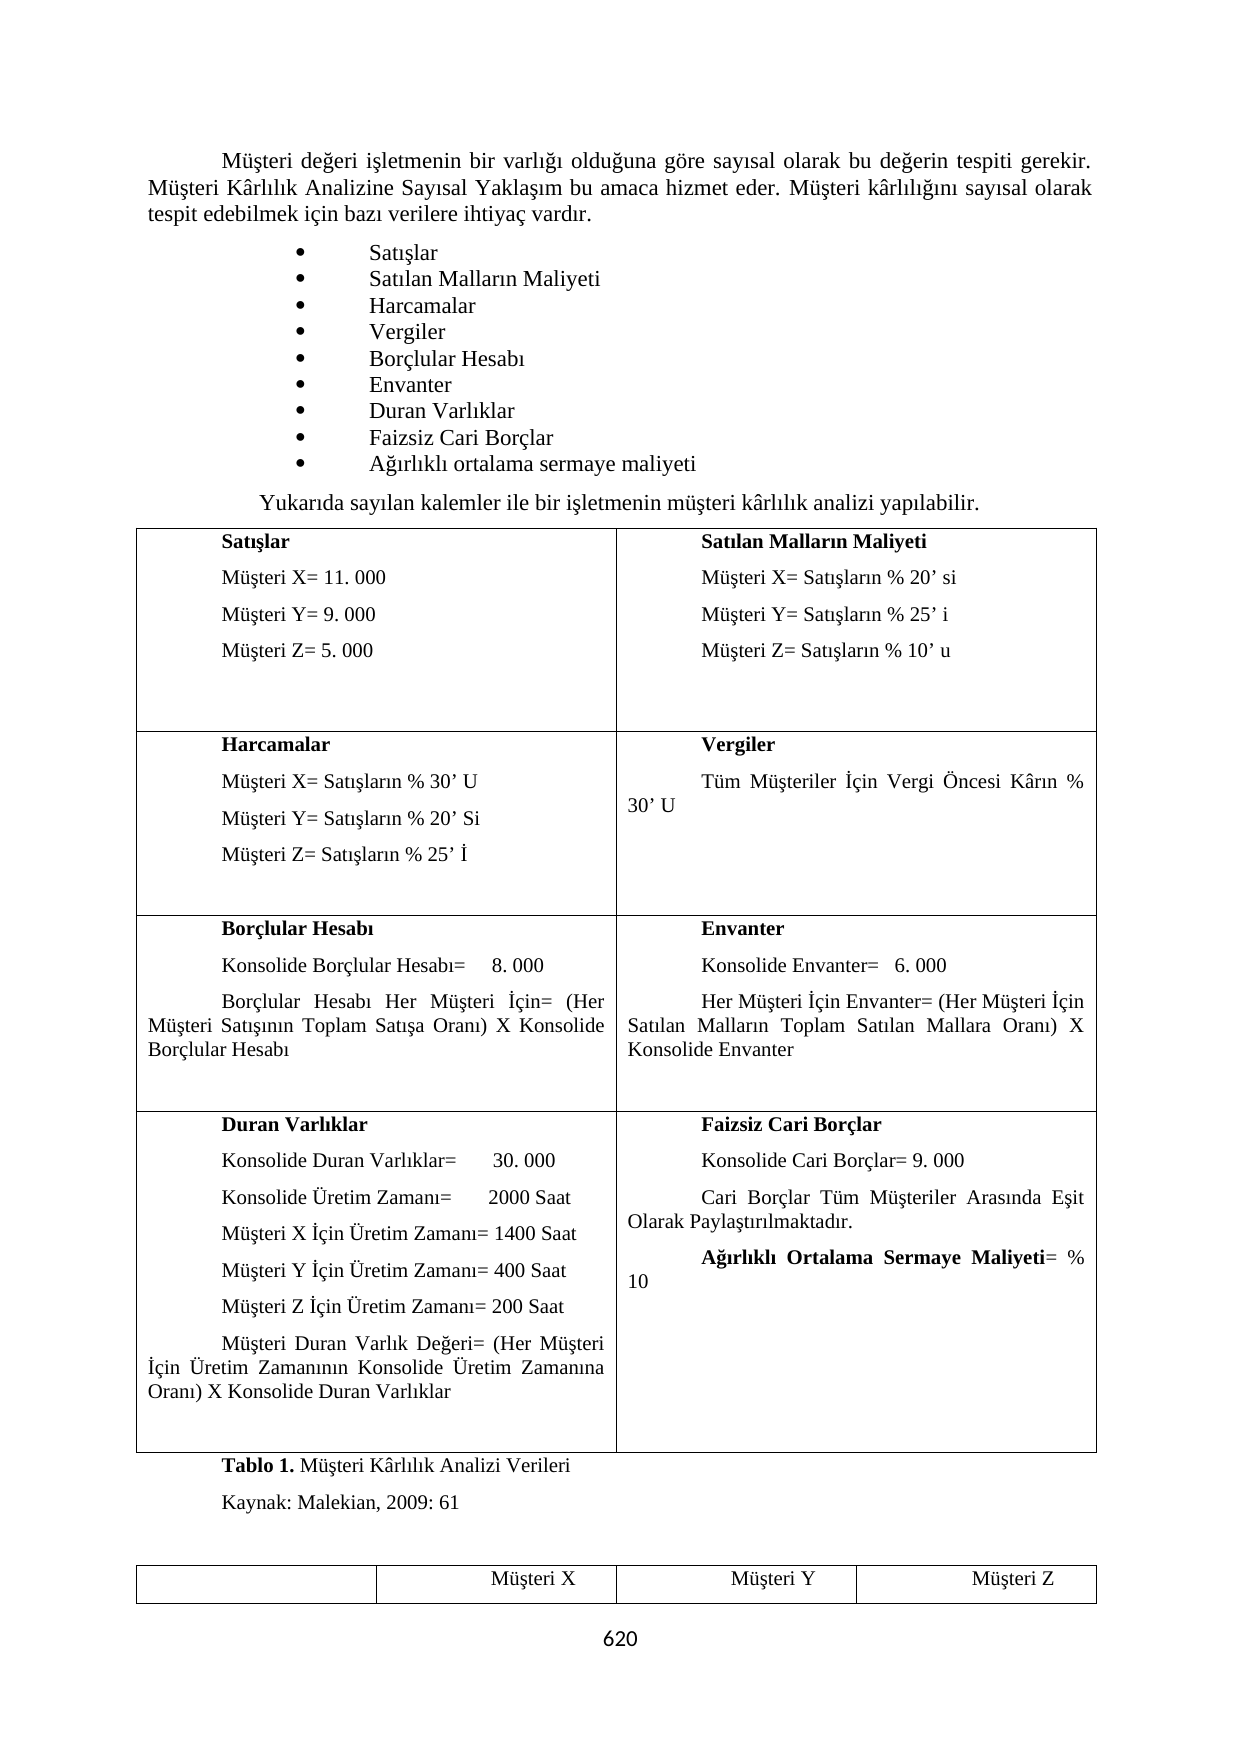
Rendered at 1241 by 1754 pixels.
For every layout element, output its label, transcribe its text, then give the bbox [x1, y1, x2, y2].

text Müşteri değeri işletmenin bir varlığı olduğuna göre sayısal olarak bu değerin tespiti gerekir. Müşteri Kârlılık Analizine Sayısal Yaklaşım bu amaca hizmet eder. Müşteri kârlılığını sayısal olarak tespit edebilmek için bazı verilere ihtiyaç vardır. [148, 148, 1093, 227]
text Yukarıda sayılan kalemler ile bir işletmenin müşteri kârlılık analizi yapılabilir. [185, 489, 1093, 515]
table_header Müşteri Z [857, 1566, 1096, 1603]
table_cell Duran Varlıklar Konsolide Duran Varlıklar= 30. 000 Konsolide Üretim Zamanı= 2000 Saat Müşteri X İçin Üretim Zamanı= 1400 Saat Müşteri Y İçin Üretim Zamanı= 400 Saat Müşteri Z İçin Üretim Zamanı= 200 Saat Müşteri Duran Varlık Değeri= (Her Müşteri İçin Üretim Zamanının Konsolide Üretim Zamanına Oranı) X Konsolide Duran Varlıklar [137, 1112, 616, 1452]
text Kaynak: Malekian, 2009: 61 [148, 1490, 1093, 1514]
table_header Satılan Malların Maliyeti Müşteri X= Satışların % 20’ si Müşteri Y= Satışların % 25’ i Müşteri Z= Satışların % 10’ u [617, 529, 1096, 731]
table_header Müşteri Y [617, 1566, 856, 1603]
table_cell Faizsiz Cari Borçlar Konsolide Cari Borçlar= 9. 000 Cari Borçlar Tüm Müşteriler Arasında Eşit Olarak Paylaştırılmaktadır. Ağırlıklı Ortalama Sermaye Maliyeti= % 10 [617, 1112, 1096, 1452]
table_cell Vergiler Tüm Müşteriler İçin Vergi Öncesi Kârın % 30’ U [617, 732, 1096, 915]
list Harcamalar [223, 292, 1093, 318]
table_header [137, 1566, 376, 1603]
text Tablo 1. Müşteri Kârlılık Analizi Verileri [148, 1453, 1093, 1477]
list Ağırlıklı ortalama sermaye maliyeti [223, 450, 1093, 476]
list Duran Varlıklar [223, 397, 1093, 424]
list Satışlar [223, 239, 1093, 266]
list Borçlular Hesabı [223, 344, 1093, 371]
list Envanter [223, 371, 1093, 397]
table_cell Envanter Konsolide Envanter= 6. 000 Her Müşteri İçin Envanter= (Her Müşteri İçin Satılan Malların Toplam Satılan Mallara Oranı) X Konsolide Envanter [617, 916, 1096, 1111]
table_cell Harcamalar Müşteri X= Satışların % 30’ U Müşteri Y= Satışların % 20’ Si Müşteri Z= Satışların % 25’ İ [137, 732, 616, 915]
table_header Satışlar Müşteri X= 11. 000 Müşteri Y= 9. 000 Müşteri Z= 5. 000 [137, 529, 616, 731]
table_cell Borçlular Hesabı Konsolide Borçlular Hesabı= 8. 000 Borçlular Hesabı Her Müşteri İçin= (Her Müşteri Satışının Toplam Satışa Oranı) X Konsolide Borçlular Hesabı [137, 916, 616, 1111]
table_header Müşteri X [377, 1566, 616, 1603]
list Vergiler [223, 318, 1093, 344]
list Faizsiz Cari Borçlar [223, 424, 1093, 450]
list Satılan Malların Maliyeti [223, 266, 1093, 292]
